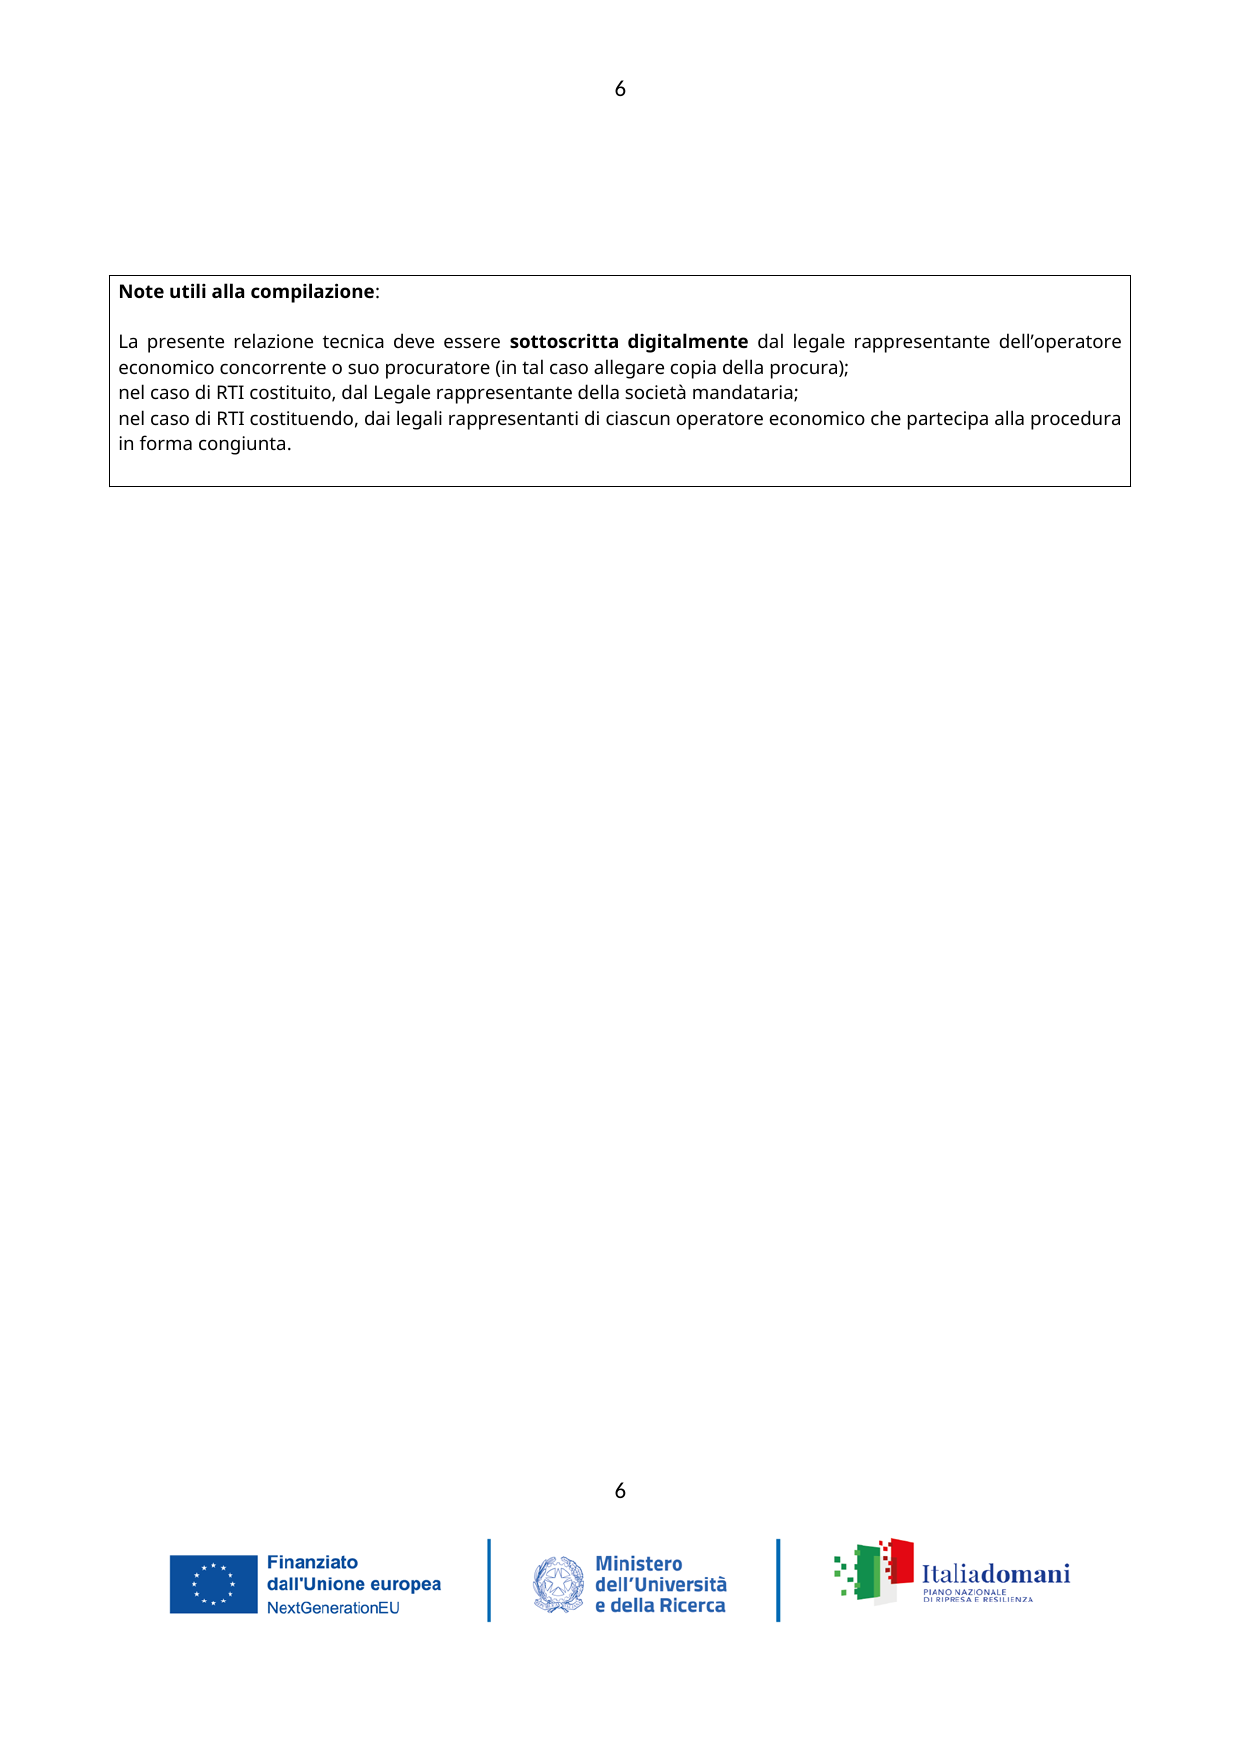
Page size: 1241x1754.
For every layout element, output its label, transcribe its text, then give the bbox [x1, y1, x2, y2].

picture [118, 1532, 1123, 1625]
text La presente relazione tecnica deve essere sottoscritta digitalmente dal legale rappresentante dell’operatore economico concorrente o suo procuratore (in tal caso allegare copia della procura); [110, 326, 1130, 380]
text nel caso di RTI costituito, dal Legale rappresentante della società mandataria; [118, 380, 1122, 405]
text Note utili alla compilazione: [110, 276, 1130, 304]
text nel caso di RTI costituendo, dai legali rappresentanti di ciascun operatore economico che partecipa alla procedura in forma congiunta. [118, 405, 1122, 456]
